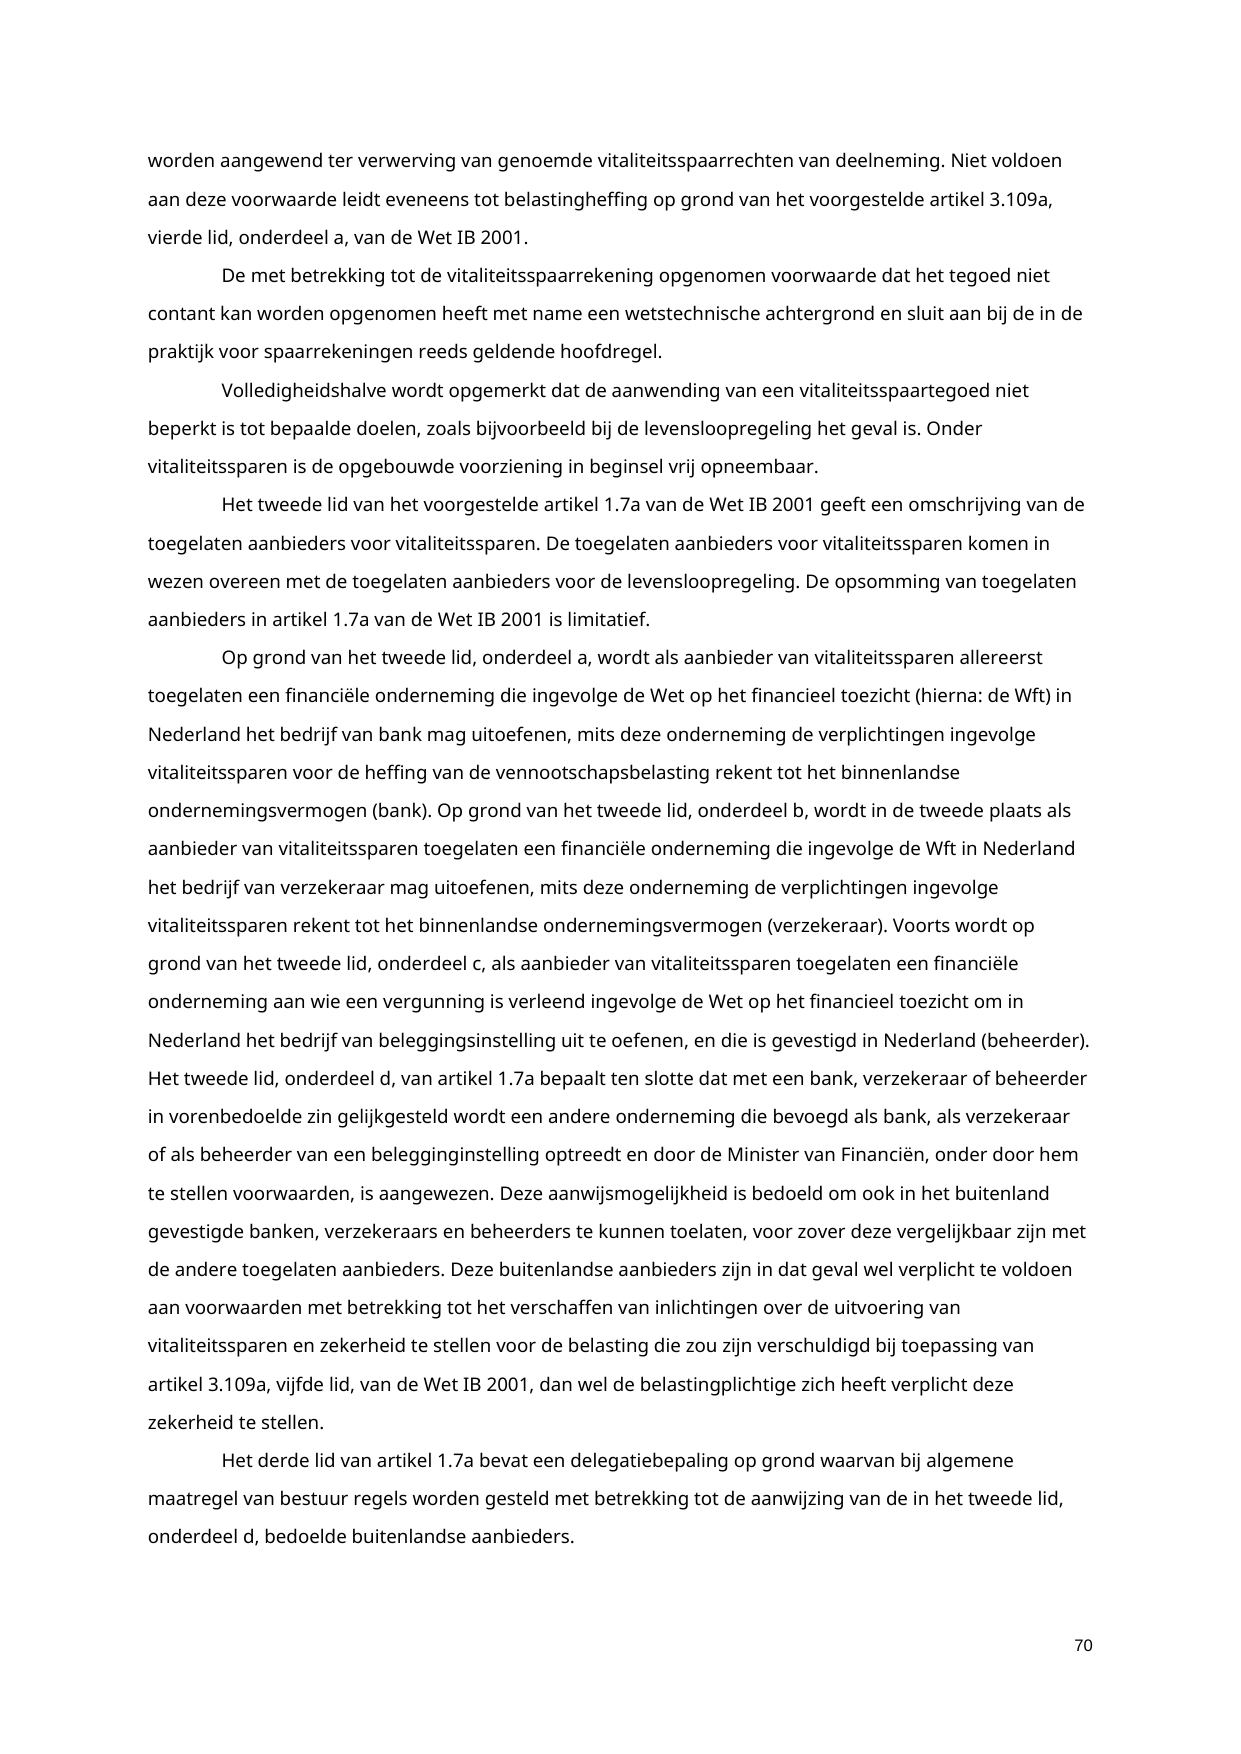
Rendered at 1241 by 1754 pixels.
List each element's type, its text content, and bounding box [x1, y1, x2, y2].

text De met betrekking tot de vitaliteitsspaarrekening opgenomen voorwaarde dat het tegoed niet contant kan worden opgenomen heeft met name een wetstechnische achtergrond en sluit aan bij de in de praktijk voor spaarrekeningen reeds geldende hoofdregel. [148, 262, 1093, 364]
text Het tweede lid van het voorgestelde artikel 1.7a van de Wet IB 2001 geeft een omschrijving van de toegelaten aanbieders voor vitaliteitssparen. De toegelaten aanbieders voor vitaliteitssparen komen in wezen overeen met de toegelaten aanbieders voor de levensloopregeling. De opsomming van toegelaten aanbieders in artikel 1.7a van de Wet IB 2001 is limitatief. [148, 492, 1093, 632]
text Op grond van het tweede lid, onderdeel a, wordt als aanbieder van vitaliteitssparen allereerst toegelaten een financiële onderneming die ingevolge de Wet op het financieel toezicht (hierna: de Wft) in Nederland het bedrijf van bank mag uitoefenen, mits deze onderneming de verplichtingen ingevolge vitaliteitssparen voor de heffing van de vennootschapsbelasting rekent tot het binnenlandse ondernemingsvermogen (bank). Op grond van het tweede lid, onderdeel b, wordt in de tweede plaats als aanbieder van vitaliteitssparen toegelaten een financiële onderneming die ingevolge de Wft in Nederland het bedrijf van verzekeraar mag uitoefenen, mits deze onderneming de verplichtingen ingevolge vitaliteitssparen rekent tot het binnenlandse ondernemingsvermogen (verzekeraar). Voorts wordt op grond van het tweede lid, onderdeel c, als aanbieder van vitaliteitssparen toegelaten een financiële onderneming aan wie een vergunning is verleend ingevolge de Wet op het financieel toezicht om in Nederland het bedrijf van beleggingsinstelling uit te oefenen, en die is gevestigd in Nederland (beheerder). Het tweede lid, onderdeel d, van artikel 1.7a bepaalt ten slotte dat met een bank, verzekeraar of beheerder in vorenbedoelde zin gelijkgesteld wordt een andere onderneming die bevoegd als bank, als verzekeraar of als beheerder van een belegginginstelling optreedt en door de Minister van Financiën, onder door hem te stellen voorwaarden, is aangewezen. Deze aanwijsmogelijkheid is bedoeld om ook in het buitenland gevestigde banken, verzekeraars en beheerders te kunnen toelaten, voor zover deze vergelijkbaar zijn met de andere toegelaten aanbieders. Deze buitenlandse aanbieders zijn in dat geval wel verplicht te voldoen aan voorwaarden met betrekking tot het verschaffen van inlichtingen over de uitvoering van vitaliteitssparen en zekerheid te stellen voor de belasting die zou zijn verschuldigd bij toepassing van artikel 3.109a, vijfde lid, van de Wet IB 2001, dan wel de belastingplichtige zich heeft verplicht deze zekerheid te stellen. [148, 644, 1093, 1435]
text Volledigheidshalve wordt opgemerkt dat de aanwending van een vitaliteitsspaartegoed niet beperkt is tot bepaalde doelen, zoals bijvoorbeeld bij de levensloopregeling het geval is. Onder vitaliteitssparen is de opgebouwde voorziening in beginsel vrij opneembaar. [148, 377, 1093, 479]
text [148, 148, 1093, 249]
text Het derde lid van artikel 1.7a bevat een delegatiebepaling op grond waarvan bij algemene maatregel van bestuur regels worden gesteld met betrekking tot de aanwijzing van de in het tweede lid, onderdeel d, bedoelde buitenlandse aanbieders. [148, 1447, 1093, 1549]
